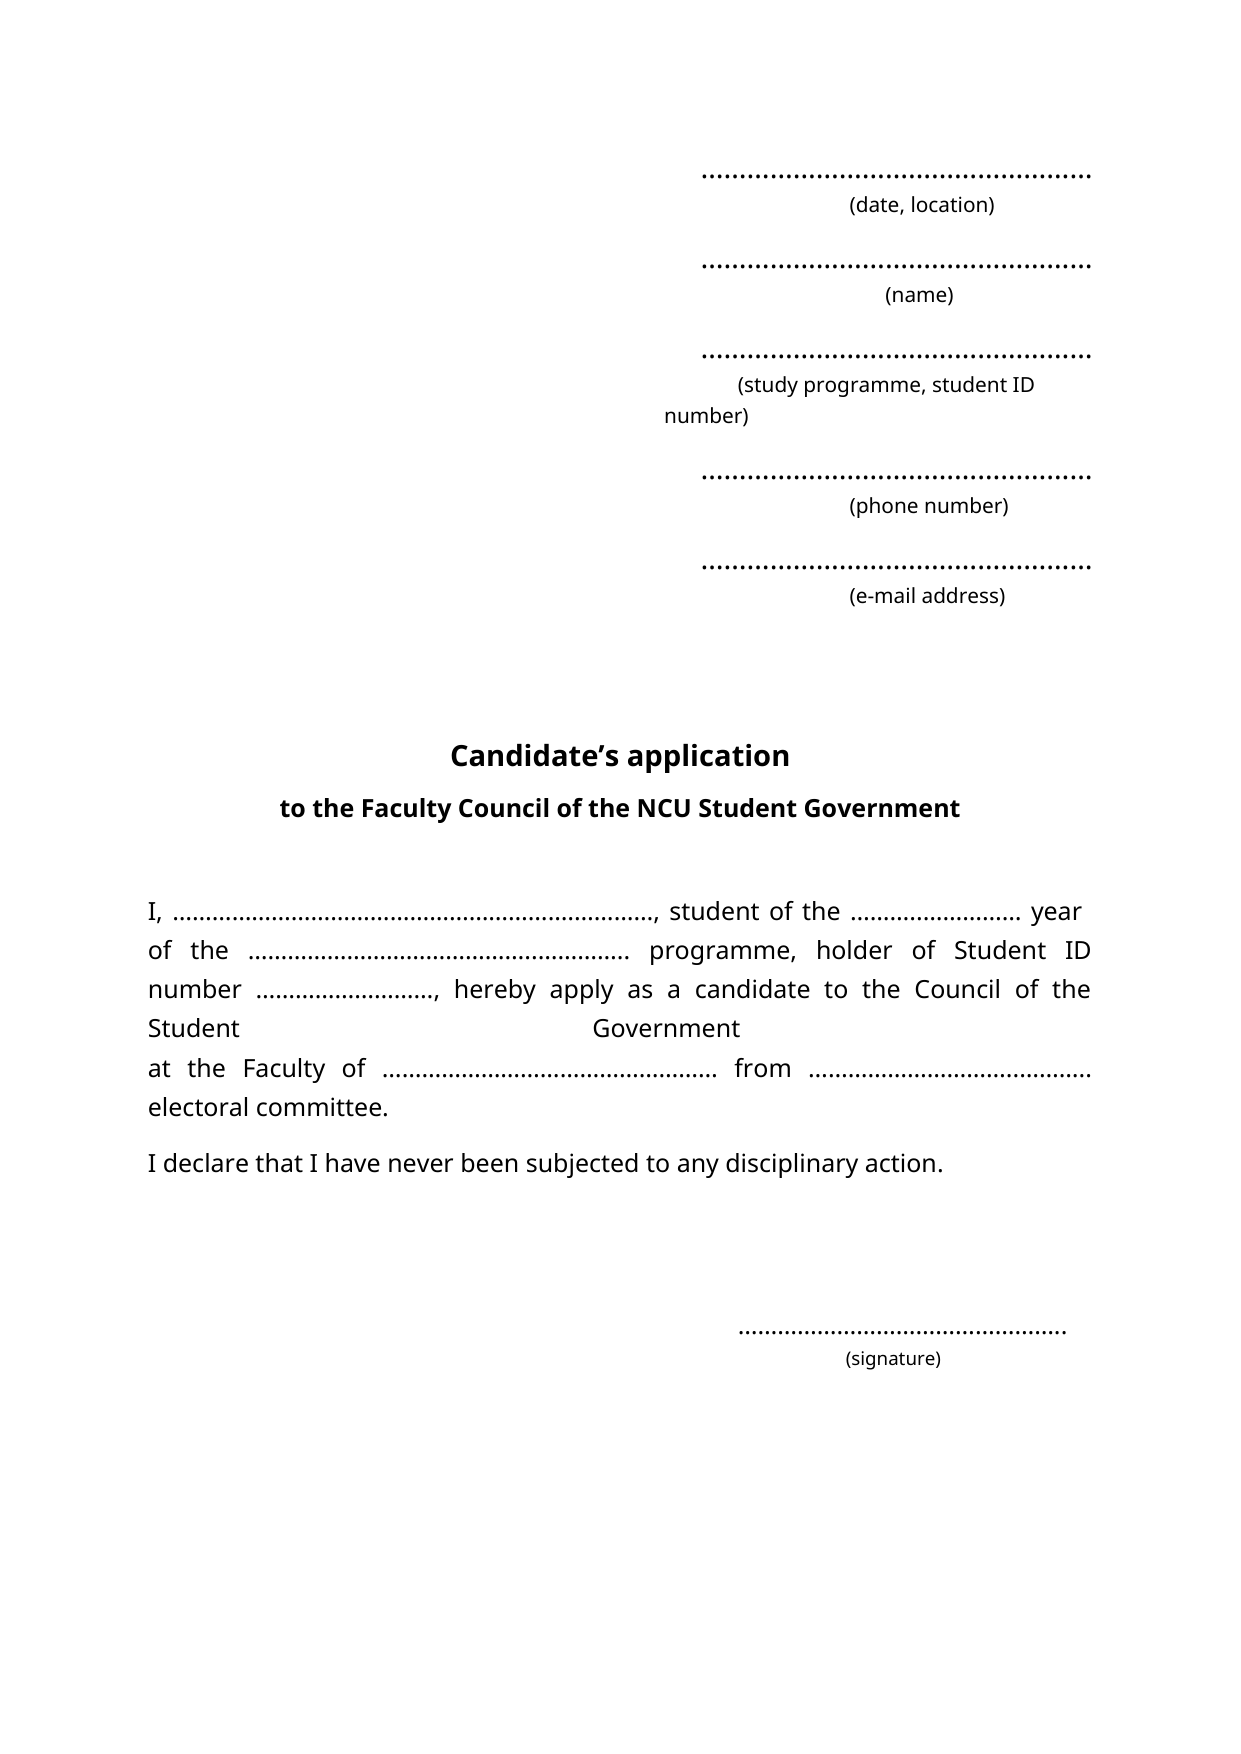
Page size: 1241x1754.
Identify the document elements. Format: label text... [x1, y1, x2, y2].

text ………………………………………….. [664, 1308, 1093, 1342]
text …………………………………………… [148, 238, 1093, 277]
text …………………………………………… [148, 539, 1093, 578]
text …………………………………………… [148, 148, 1093, 187]
text (study programme, student ID number) [664, 371, 1093, 430]
text (signature) [221, 1345, 1093, 1370]
text I declare that I have never been subjected to any disciplinary action. [148, 1145, 1093, 1179]
text …………………………………………… [148, 328, 1093, 367]
text (e-mail address) [811, 581, 1093, 610]
text Candidate’s application [148, 736, 1093, 775]
text to the Faculty Council of the NCU Student Government [148, 791, 1093, 825]
text …………………………………………… [148, 448, 1093, 488]
text (date, location) [811, 190, 1093, 219]
text (phone number) [811, 491, 1093, 520]
text I, ………………………………………………….……………, student of the ………..…………… year of the ……………………………………..………….. programme, holder of Student ID number ………………………, hereby apply as a candidate to the Council of the Student Government at the Faculty of …………………………………………… from …………………………..……….. electoral committee. [148, 894, 1093, 1123]
text (name) [811, 281, 1093, 309]
